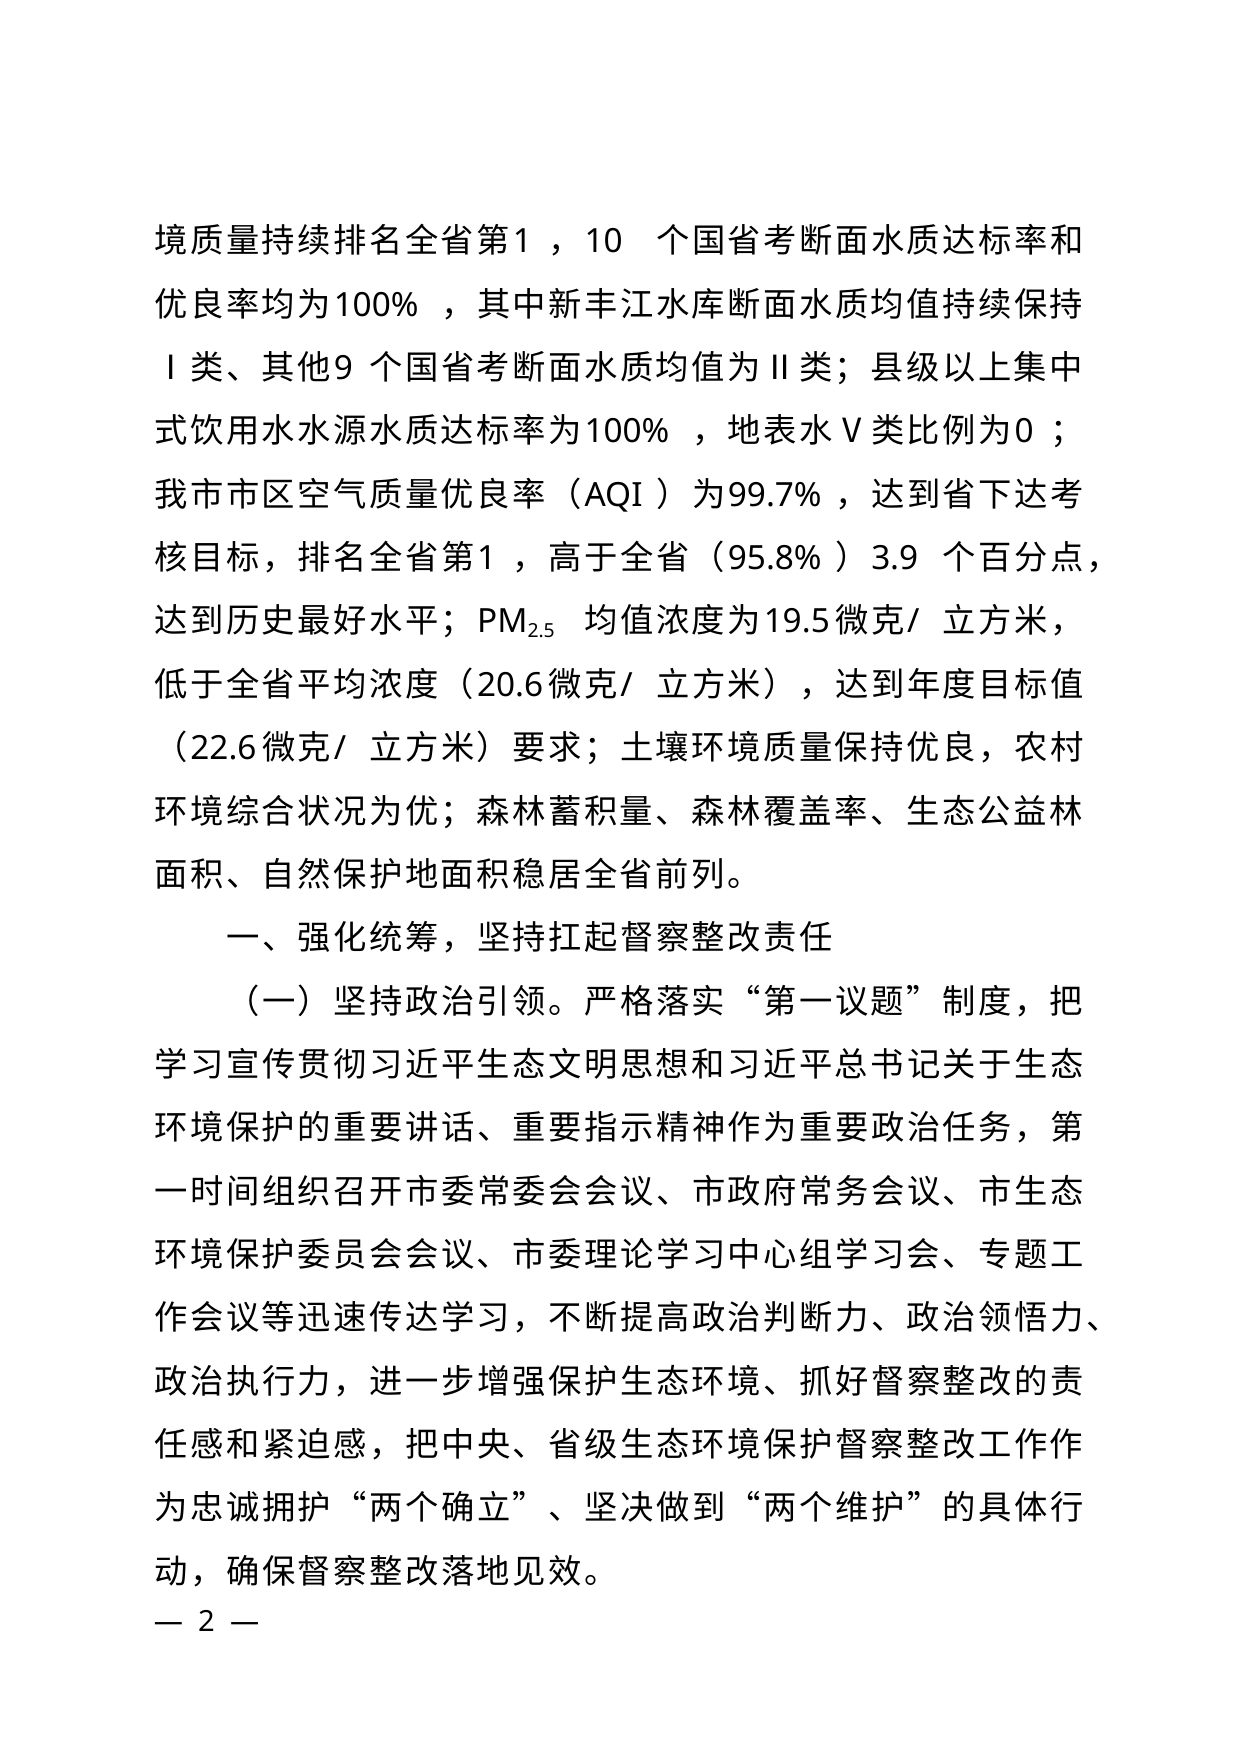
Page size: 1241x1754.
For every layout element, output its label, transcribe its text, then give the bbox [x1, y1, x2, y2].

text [154, 207, 1086, 903]
text （一）坚持政治引领。严格落实“第一议题”制度，把学习宣传贯彻习近平生态文明思想和习近平总书记关于生态环境保护的重要讲话、重要指示精神作为重要政治任务，第一时间组织召开市委常委会会议、市政府常务会议、市生态环境保护委员会会议、市委理论学习中心组学习会、专题工作会议等迅速传达学习，不断提高政治判断力、政治领悟力、政治执行力，进一步增强保护生态环境、抓好督察整改的责任感和紧迫感，把中央、省级生态环境保护督察整改工作作为忠诚拥护“两个确立”、坚决做到“两个维护”的具体行动，确保督察整改落地见效。 [154, 967, 1086, 1600]
list 一、强化统筹，坚持扛起督察整改责任 [154, 903, 1086, 967]
